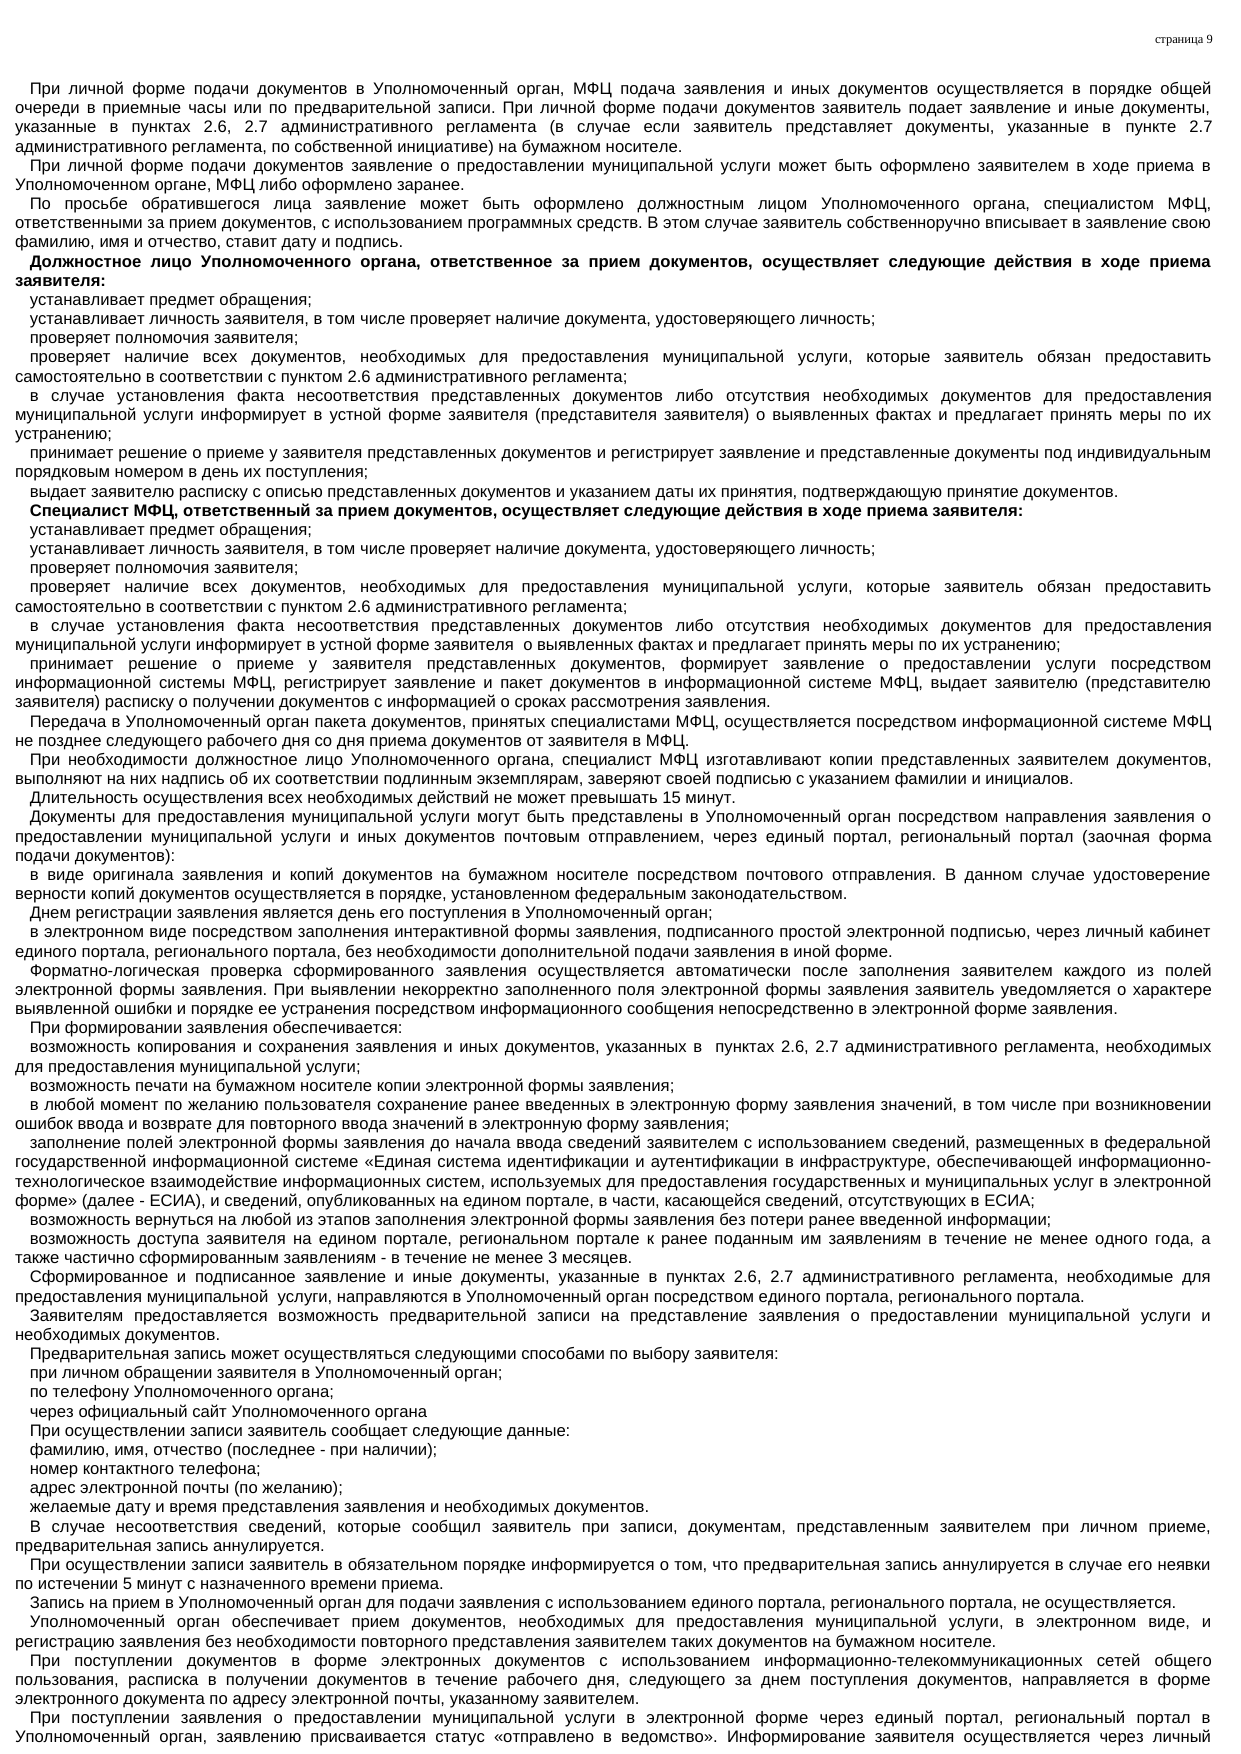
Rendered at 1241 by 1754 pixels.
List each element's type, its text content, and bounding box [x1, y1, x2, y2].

text Длительность осуществления всех необходимых действий не может превышать 15 минут. [15, 788, 1212, 807]
text При личной форме подачи документов в Уполномоченный орган, МФЦ подача заявления и иных документов осуществляется в порядке общей очереди в приемные часы или по предварительной записи. При личной форме подачи документов заявитель подает заявление и иные документы, указанные в пунктах 2.6, 2.7 административного регламента (в случае если заявитель представляет документы, указанные в пункте 2.7 административного регламента, по собственной инициативе) на бумажном носителе. [15, 79, 1212, 156]
text возможность печати на бумажном носителе копии электронной формы заявления; [15, 1076, 1212, 1095]
text Уполномоченный орган обеспечивает прием документов, необходимых для предоставления муниципальной услуги, в электронном виде, и регистрацию заявления без необходимости повторного представления заявителем таких документов на бумажном носителе. [15, 1612, 1212, 1651]
text фамилию, имя, отчество (последнее - при наличии); [15, 1440, 1212, 1459]
text проверяет наличие всех документов, необходимых для предоставления муниципальной услуги, которые заявитель обязан предоставить самостоятельно в соответствии с пунктом 2.6 административного регламента; [15, 577, 1212, 616]
text По просьбе обратившегося лица заявление может быть оформлено должностным лицом Уполномоченного органа, специалистом МФЦ, ответственными за прием документов, с использованием программных средств. В этом случае заявитель собственноручно вписывает в заявление свою фамилию, имя и отчество, ставит дату и подпись. [15, 194, 1212, 251]
text принимает решение о приеме у заявителя представленных документов, формирует заявление о предоставлении услуги посредством информационной системы МФЦ, регистрирует заявление и пакет документов в информационной системе МФЦ, выдает заявителю (представителю заявителя) расписку о получении документов с информацией о сроках рассмотрения заявления. [15, 654, 1212, 711]
text Днем регистрации заявления является день его поступления в Уполномоченный орган; [15, 903, 1212, 922]
text в виде оригинала заявления и копий документов на бумажном носителе посредством почтового отправления. В данном случае удостоверение верности копий документов осуществляется в порядке, установленном федеральным законодательством. [15, 865, 1212, 903]
text проверяет полномочия заявителя; [15, 558, 1212, 577]
text выдает заявителю расписку с описью представленных документов и указанием даты их принятия, подтверждающую принятие документов. [15, 481, 1212, 501]
text адрес электронной почты (по желанию); [15, 1478, 1212, 1497]
text через официальный сайт Уполномоченного органа [15, 1401, 1212, 1421]
text При формировании заявления обеспечивается: [15, 1018, 1212, 1037]
text проверяет наличие всех документов, необходимых для предоставления муниципальной услуги, которые заявитель обязан предоставить самостоятельно в соответствии с пунктом 2.6 административного регламента; [15, 347, 1212, 386]
text возможность копирования и сохранения заявления и иных документов, указанных в пунктах 2.6, 2.7 административного регламента, необходимых для предоставления муниципальной услуги; [15, 1037, 1212, 1076]
text принимает решение о приеме у заявителя представленных документов и регистрирует заявление и представленные документы под индивидуальным порядковым номером в день их поступления; [15, 443, 1212, 481]
text Запись на прием в Уполномоченный орган для подачи заявления с использованием единого портала, регионального портала, не осуществляется. [15, 1593, 1212, 1612]
text Заявителям предоставляется возможность предварительной записи на представление заявления о предоставлении муниципальной услуги и необходимых документов. [15, 1306, 1212, 1344]
text номер контактного телефона; [15, 1459, 1212, 1478]
text возможность доступа заявителя на едином портале, региональном портале к ранее поданным им заявлениям в течение не менее одного года, а также частично сформированным заявлениям - в течение не менее 3 месяцев. [15, 1229, 1212, 1267]
text Сформированное и подписанное заявление и иные документы, указанные в пунктах 2.6, 2.7 административного регламента, необходимые для предоставления муниципальной услуги, направляются в Уполномоченный орган посредством единого портала, регионального портала. [15, 1267, 1212, 1306]
text При необходимости должностное лицо Уполномоченного органа, специалист МФЦ изготавливают копии представленных заявителем документов, выполняют на них надпись об их соответствии подлинным экземплярам, заверяют своей подписью с указанием фамилии и инициалов. [15, 750, 1212, 788]
text Предварительная запись может осуществляться следующими способами по выбору заявителя: [15, 1344, 1212, 1363]
text устанавливает предмет обращения; [15, 290, 1212, 309]
text заполнение полей электронной формы заявления до начала ввода сведений заявителем с использованием сведений, размещенных в федеральной государственной информационной системе «Единая система идентификации и аутентификации в инфраструктуре, обеспечивающей информационно-технологическое взаимодействие информационных систем, используемых для предоставления государственных и муниципальных услуг в электронной форме» (далее - ЕСИА), и сведений, опубликованных на едином портале, в части, касающейся сведений, отсутствующих в ЕСИА; [15, 1133, 1212, 1210]
text в случае установления факта несоответствия представленных документов либо отсутствия необходимых документов для предоставления муниципальной услуги информирует в устной форме заявителя о выявленных фактах и предлагает принять меры по их устранению; [15, 616, 1212, 654]
text устанавливает личность заявителя, в том числе проверяет наличие документа, удостоверяющего личность; [15, 309, 1212, 328]
text При осуществлении записи заявитель в обязательном порядке информируется о том, что предварительная запись аннулируется в случае его неявки по истечении 5 минут с назначенного времени приема. [15, 1555, 1212, 1593]
text Передача в Уполномоченный орган пакета документов, принятых специалистами МФЦ, осуществляется посредством информационной системе МФЦ не позднее следующего рабочего дня со дня приема документов от заявителя в МФЦ. [15, 711, 1212, 750]
text желаемые дату и время представления заявления и необходимых документов. [15, 1497, 1212, 1516]
text в электронном виде посредством заполнения интерактивной формы заявления, подписанного простой электронной подписью, через личный кабинет единого портала, регионального портала, без необходимости дополнительной подачи заявления в иной форме. [15, 922, 1212, 961]
text При осуществлении записи заявитель сообщает следующие данные: [15, 1421, 1212, 1440]
text устанавливает личность заявителя, в том числе проверяет наличие документа, удостоверяющего личность; [15, 539, 1212, 558]
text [15, 1708, 1212, 1746]
text в случае установления факта несоответствия представленных документов либо отсутствия необходимых документов для предоставления муниципальной услуги информирует в устной форме заявителя (представителя заявителя) о выявленных фактах и предлагает принять меры по их устранению; [15, 386, 1212, 443]
text проверяет полномочия заявителя; [15, 328, 1212, 347]
text в любой момент по желанию пользователя сохранение ранее введенных в электронную форму заявления значений, в том числе при возникновении ошибок ввода и возврате для повторного ввода значений в электронную форму заявления; [15, 1095, 1212, 1133]
text Документы для предоставления муниципальной услуги могут быть представлены в Уполномоченный орган посредством направления заявления о предоставлении муниципальной услуги и иных документов почтовым отправлением, через единый портал, региональный портал (заочная форма подачи документов): [15, 807, 1212, 865]
text по телефону Уполномоченного органа; [15, 1382, 1212, 1401]
text Специалист МФЦ, ответственный за прием документов, осуществляет следующие действия в ходе приема заявителя: [15, 501, 1212, 520]
text В случае несоответствия сведений, которые сообщил заявитель при записи, документам, представленным заявителем при личном приеме, предварительная запись аннулируется. [15, 1516, 1212, 1555]
text Форматно-логическая проверка сформированного заявления осуществляется автоматически после заполнения заявителем каждого из полей электронной формы заявления. При выявлении некорректно заполненного поля электронной формы заявления заявитель уведомляется о характере выявленной ошибки и порядке ее устранения посредством информационного сообщения непосредственно в электронной форме заявления. [15, 961, 1212, 1018]
text При личной форме подачи документов заявление о предоставлении муниципальной услуги может быть оформлено заявителем в ходе приема в Уполномоченном органе, МФЦ либо оформлено заранее. [15, 156, 1212, 194]
text устанавливает предмет обращения; [15, 520, 1212, 539]
text при личном обращении заявителя в Уполномоченный орган; [15, 1363, 1212, 1382]
text возможность вернуться на любой из этапов заполнения электронной формы заявления без потери ранее введенной информации; [15, 1210, 1212, 1229]
text При поступлении документов в форме электронных документов с использованием информационно-телекоммуникационных сетей общего пользования, расписка в получении документов в течение рабочего дня, следующего за днем поступления документов, направляется в форме электронного документа по адресу электронной почты, указанному заявителем. [15, 1651, 1212, 1708]
text Должностное лицо Уполномоченного органа, ответственное за прием документов, осуществляет следующие действия в ходе приема заявителя: [15, 251, 1212, 290]
